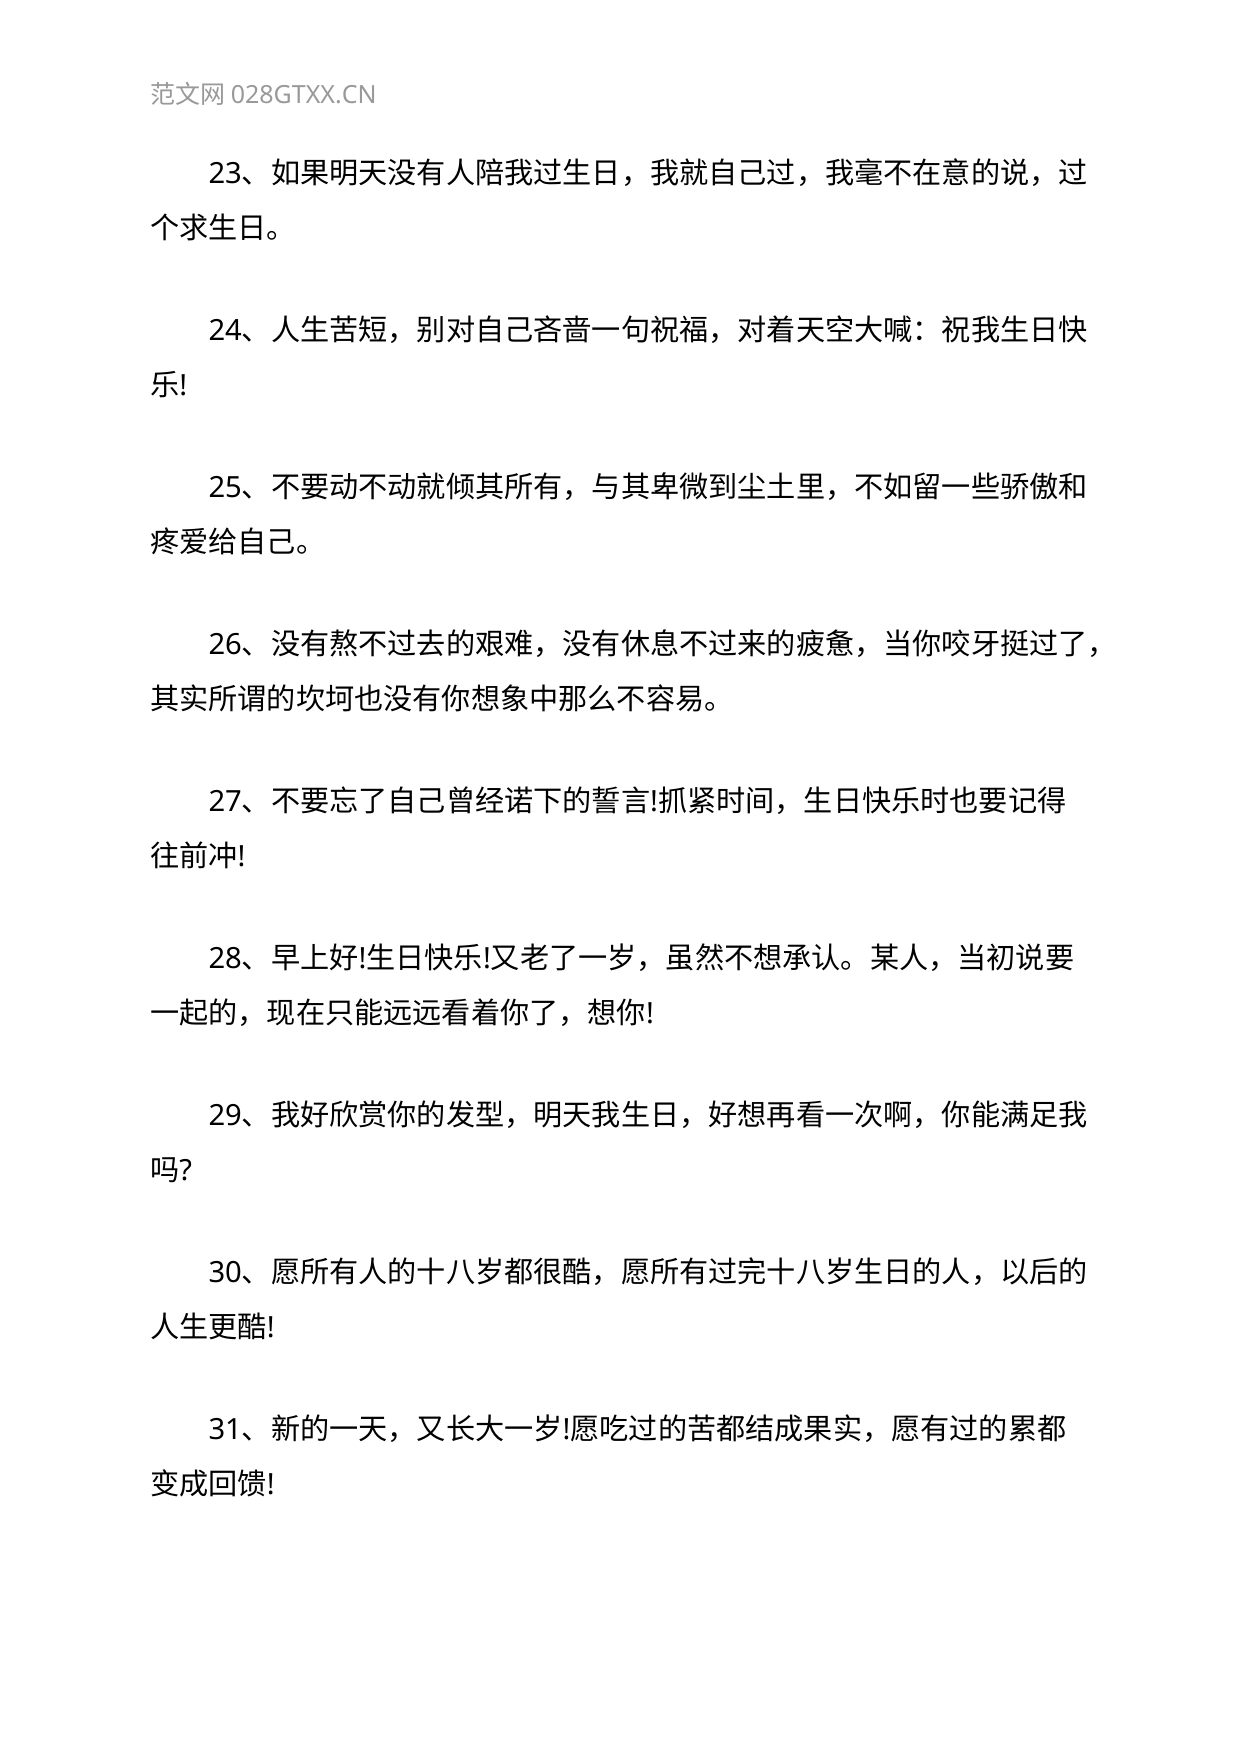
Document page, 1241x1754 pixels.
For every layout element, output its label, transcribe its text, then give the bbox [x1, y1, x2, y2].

text 23、如果明天没有人陪我过生日，我就自己过，我毫不在意的说，过个求生日。 [150, 150, 1090, 247]
text 25、不要动不动就倾其所有，与其卑微到尘土里，不如留一些骄傲和疼爱给自己。 [150, 464, 1090, 561]
text 28、早上好!生日快乐!又老了一岁，虽然不想承认。某人，当初说要一起的，现在只能远远看着你了，想你! [150, 934, 1090, 1032]
text 26、没有熬不过去的艰难，没有休息不过来的疲惫，当你咬牙挺过了，其实所谓的坎坷也没有你想象中那么不容易。 [150, 621, 1090, 718]
text 24、人生苦短，别对自己吝啬一句祝福，对着天空大喊：祝我生日快乐! [150, 307, 1090, 404]
text 31、新的一天，又长大一岁!愿吃过的苦都结成果实，愿有过的累都变成回馈! [150, 1405, 1090, 1503]
text 30、愿所有人的十八岁都很酷，愿所有过完十八岁生日的人，以后的人生更酷! [150, 1248, 1090, 1346]
text 29、我好欣赏你的发型，明天我生日，好想再看一次啊，你能满足我吗? [150, 1091, 1090, 1189]
text 27、不要忘了自己曾经诺下的誓言!抓紧时间，生日快乐时也要记得往前冲! [150, 777, 1090, 875]
